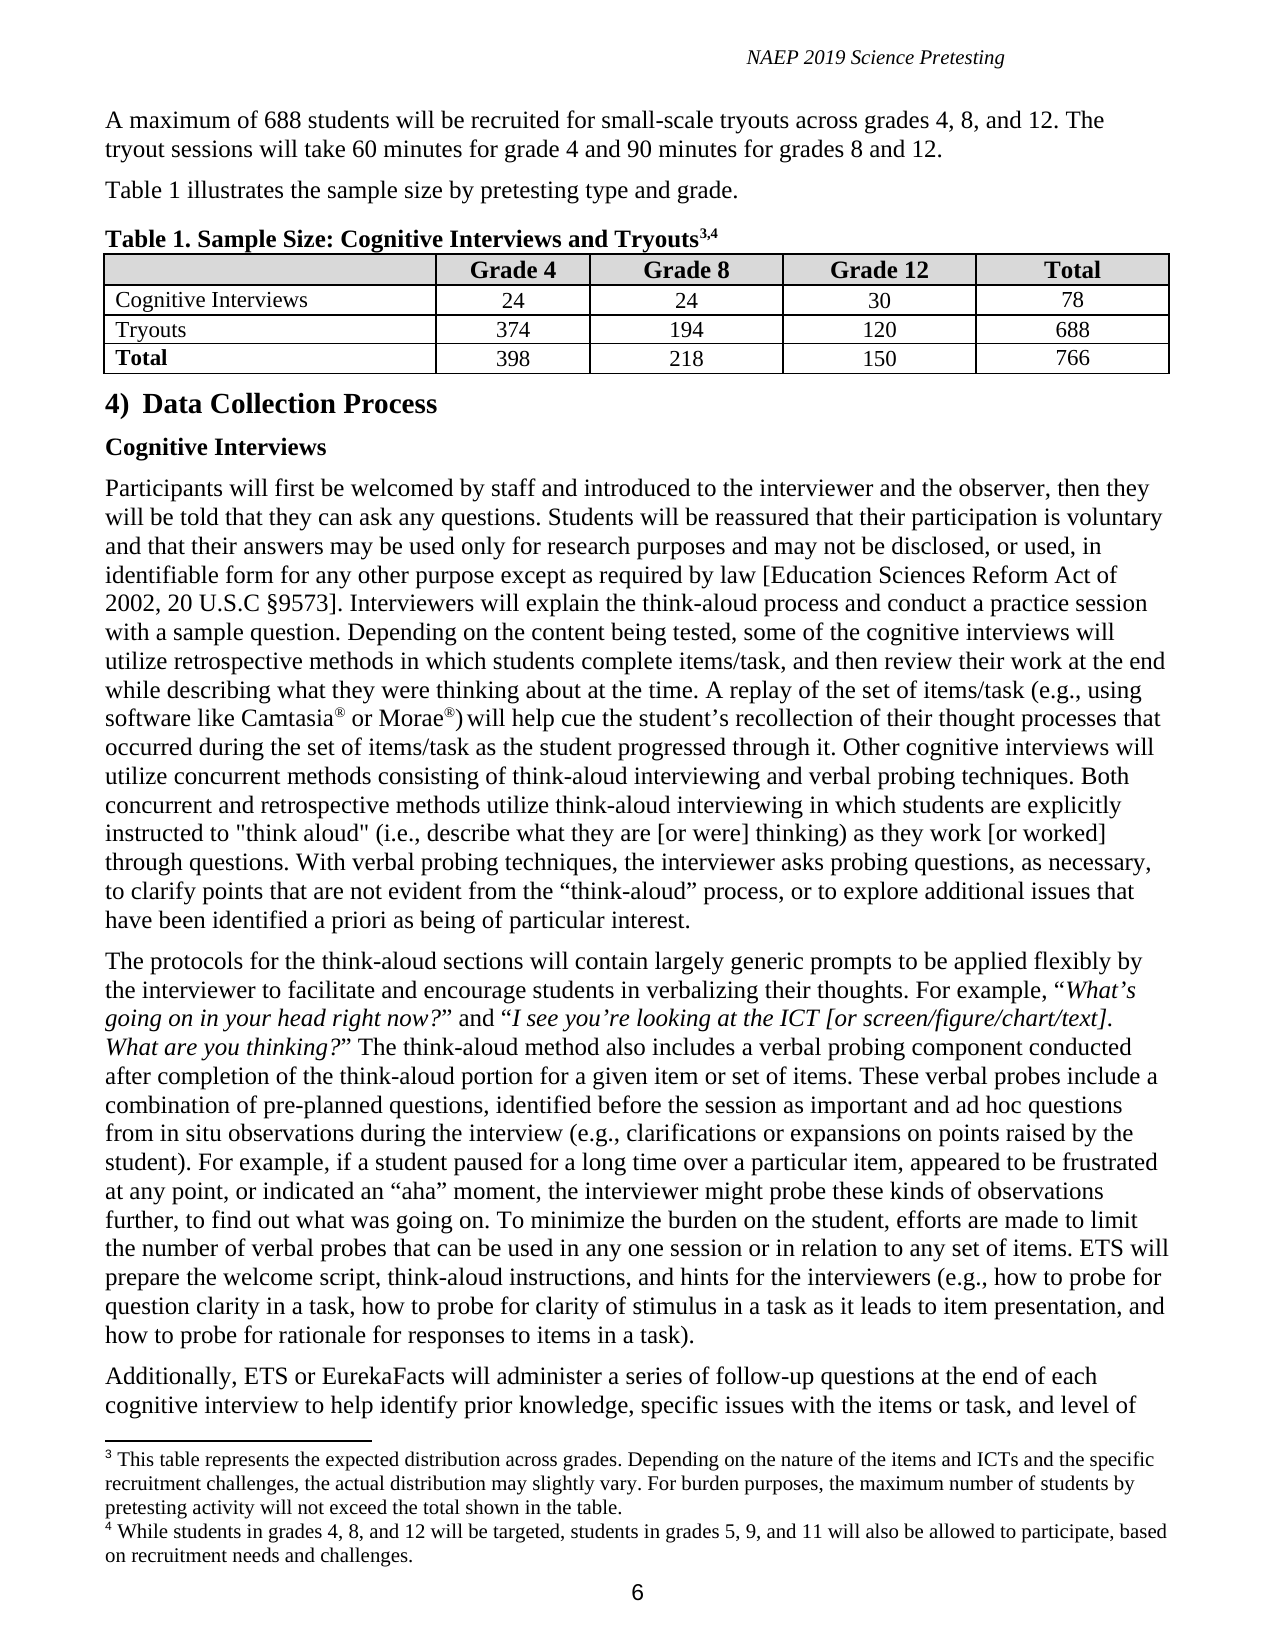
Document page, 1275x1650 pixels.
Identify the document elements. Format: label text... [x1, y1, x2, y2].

table_cell 24 [437, 286, 589, 314]
table_header Total [977, 255, 1168, 284]
text Table 1 illustrates the sample size by pretesting type and grade. [105, 175, 1170, 204]
table_header Grade 8 [591, 255, 782, 284]
table_header Grade 12 [784, 255, 975, 284]
table_cell Total [105, 344, 435, 373]
table_cell 120 [784, 316, 975, 343]
table_cell Tryouts [105, 316, 435, 343]
subtitle Data Collection Process [105, 386, 1170, 420]
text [105, 1361, 1170, 1418]
text Table 1. Sample Size: Cognitive Interviews and Tryouts, [105, 224, 1170, 253]
text The protocols for the think-aloud sections will contain largely generic prompts to be applied flexibly by the interviewer to facilitate and encourage students in verbalizing their thoughts. For example, “What’s going on in your head right now?” and “I see you’re looking at the ICT [or screen/figure/chart/text]. What are you thinking?” The think-aloud method also includes a verbal probing component conducted after completion of the think-aloud portion for a given item or set of items. These verbal probes include a combination of pre-planned questions, identified before the session as important and ad hoc questions from in situ observations during the interview (e.g., clarifications or expansions on points raised by the student). For example, if a student paused for a long time over a particular item, appeared to be frustrated at any point, or indicated an “aha” moment, the interviewer might probe these kinds of observations further, to find out what was going on. To minimize the burden on the student, efforts are made to limit the number of verbal probes that can be used in any one session or in relation to any set of items. ETS will prepare the welcome script, think-aloud instructions, and hints for the interviewers (e.g., how to probe for question clarity in a task, how to probe for clarity of stimulus in a task as it leads to item presentation, and how to probe for rationale for responses to items in a task). [105, 946, 1170, 1348]
table_cell 24 [591, 286, 782, 314]
table_cell 398 [437, 344, 589, 373]
table_cell 766 [977, 344, 1168, 373]
text Cognitive Interviews [105, 432, 1170, 461]
text Participants will first be welcomed by staff and introduced to the interviewer and the observer, then they will be told that they can ask any questions. Students will be reassured that their participation is voluntary and that their answers may be used only for research purposes and may not be disclosed, or used, in identifiable form for any other purpose except as required by law [Education Sciences Reform Act of 2002, 20 U.S.C §9573]. Interviewers will explain the think-aloud process and conduct a practice session with a sample question. Depending on the content being tested, some of the cognitive interviews will utilize retrospective methods in which students complete items/task, and then review their work at the end while describing what they were thinking about at the time. A replay of the set of items/task (e.g., using software like Camtasia® or Morae®) will help cue the student’s recollection of their thought processes that occurred during the set of items/task as the student progressed through it. Other cognitive interviews will utilize concurrent methods consisting of think-aloud interviewing and verbal probing techniques. Both concurrent and retrospective methods utilize think-aloud interviewing in which students are explicitly instructed to "think aloud" (i.e., describe what they are [or were] thinking) as they work [or worked] through questions. With verbal probing techniques, the interviewer asks probing questions, as necessary, to clarify points that are not evident from the “think-aloud” process, or to explore additional issues that have been identified a priori as being of particular interest. [105, 473, 1170, 933]
table_cell 688 [977, 316, 1168, 343]
text A maximum of 688 students will be recruited for small-scale tryouts across grades 4, 8, and 12. The tryout sessions will take 60 minutes for grade 4 and 90 minutes for grades 8 and 12. [105, 105, 1170, 162]
table_cell 194 [591, 316, 782, 343]
table_cell 218 [591, 344, 782, 373]
table_header Grade 4 [437, 255, 589, 284]
table_cell 30 [784, 286, 975, 314]
table_cell 374 [437, 316, 589, 343]
table_cell 78 [977, 286, 1168, 314]
table_cell 150 [784, 344, 975, 373]
table_cell Cognitive Interviews [105, 286, 435, 314]
table_header [105, 255, 435, 284]
